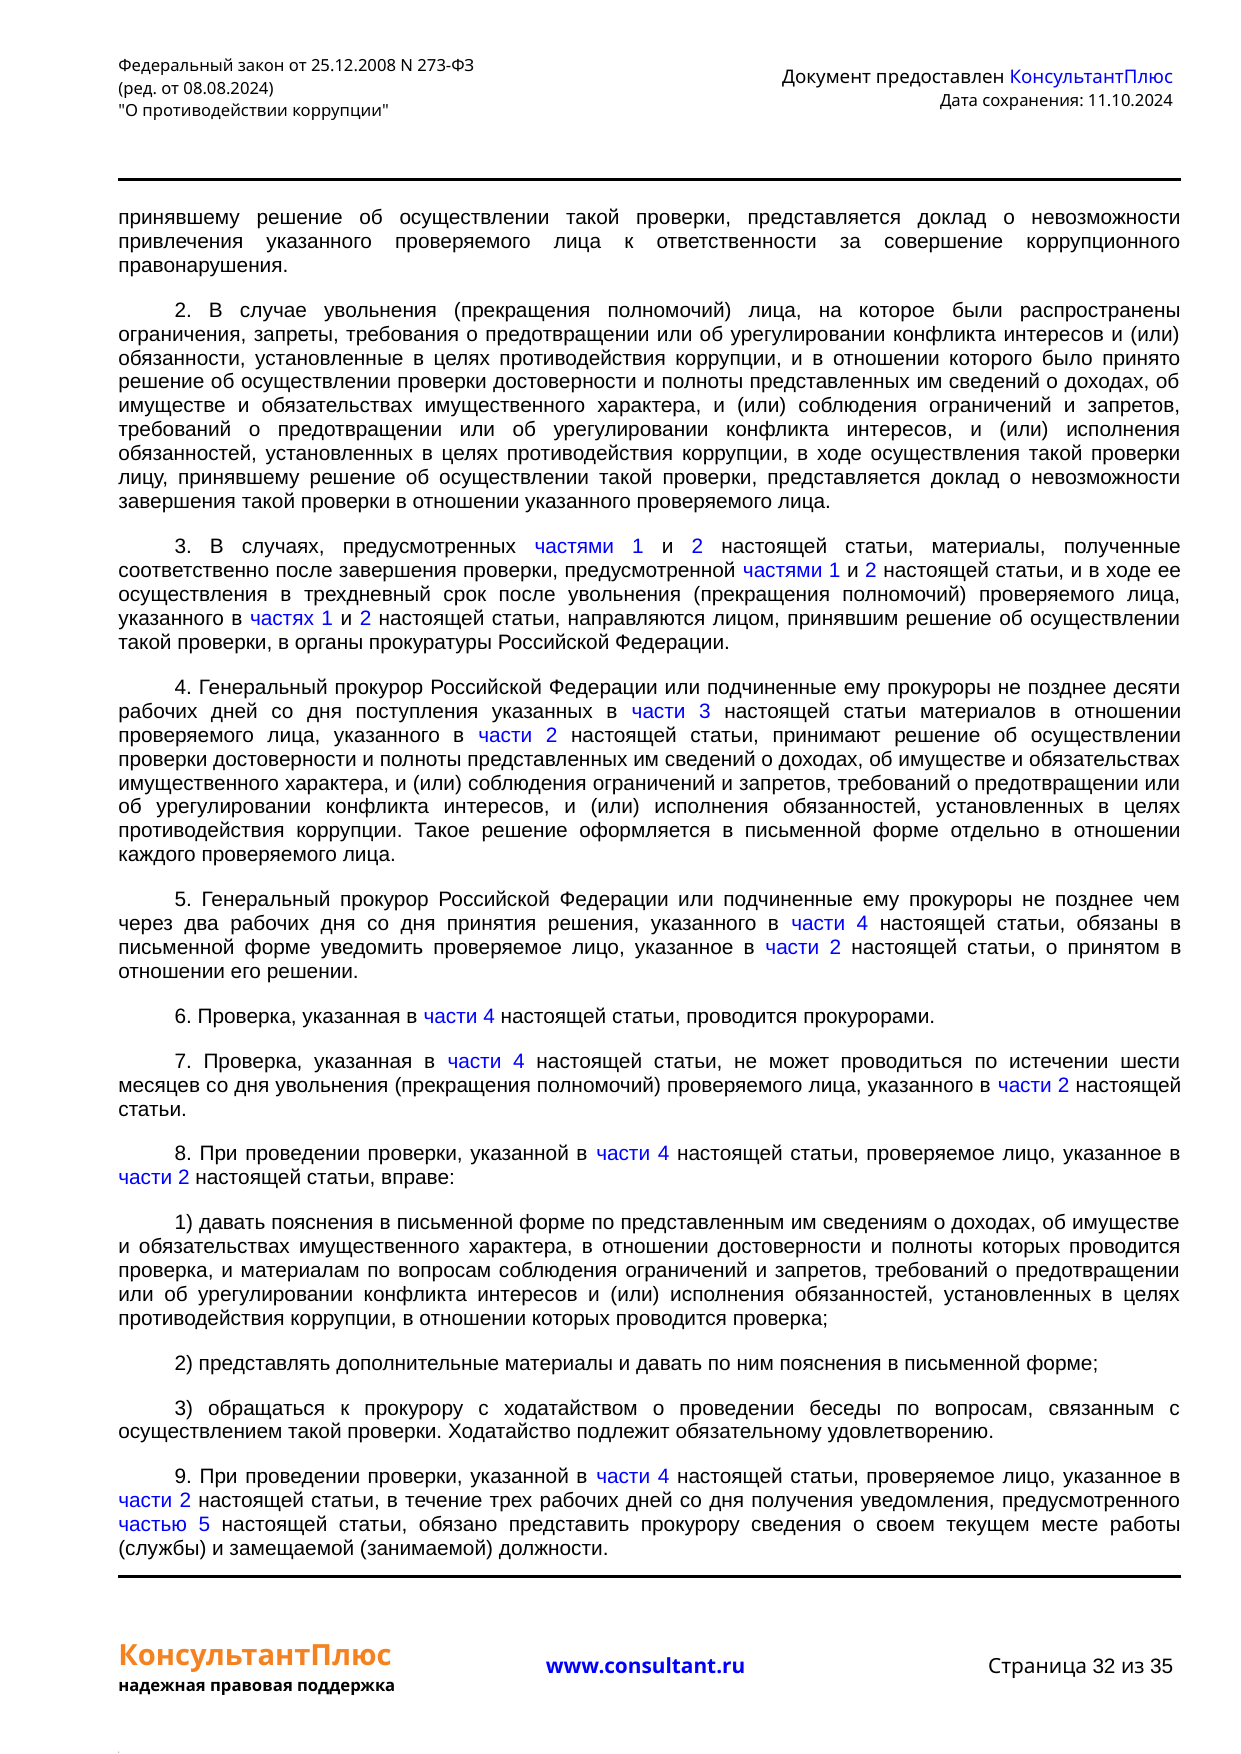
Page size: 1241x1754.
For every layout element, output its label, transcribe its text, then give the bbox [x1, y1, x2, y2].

text 5. Генеральный прокурор Российской Федерации или подчиненные ему прокуроры не позднее чем через два рабочих дня со дня принятия решения, указанного в части 4 настоящей статьи, обязаны в письменной форме уведомить проверяемое лицо, указанное в части 2 настоящей статьи, о принятом в отношении его решении. [118, 887, 1181, 983]
text 1) давать пояснения в письменной форме по представленным им сведениям о доходах, об имуществе и обязательствах имущественного характера, в отношении достоверности и полноты которых проводится проверка, и материалам по вопросам соблюдения ограничений и запретов, требований о предотвращении или об урегулировании конфликта интересов и (или) исполнения обязанностей, установленных в целях противодействия коррупции, в отношении которых проводится проверка; [118, 1210, 1181, 1330]
text 8. При проведении проверки, указанной в части 4 настоящей статьи, проверяемое лицо, указанное в части 2 настоящей статьи, вправе: [118, 1141, 1181, 1189]
text 3) обращаться к прокурору с ходатайством о проведении беседы по вопросам, связанным с осуществлением такой проверки. Ходатайство подлежит обязательному удовлетворению. [118, 1395, 1181, 1443]
text 7. Проверка, указанная в части 4 настоящей статьи, не может проводиться по истечении шести месяцев со дня увольнения (прекращения полномочий) проверяемого лица, указанного в части 2 настоящей статьи. [118, 1048, 1181, 1120]
text 2) представлять дополнительные материалы и давать по ним пояснения в письменной форме; [118, 1351, 1181, 1374]
text 4. Генеральный прокурор Российской Федерации или подчиненные ему прокуроры не позднее десяти рабочих дней со дня поступления указанных в части 3 настоящей статьи материалов в отношении проверяемого лица, указанного в части 2 настоящей статьи, принимают решение об осуществлении проверки достоверности и полноты представленных им сведений о доходах, об имуществе и обязательствах имущественного характера, и (или) соблюдения ограничений и запретов, требований о предотвращении или об урегулировании конфликта интересов, и (или) исполнения обязанностей, установленных в целях противодействия коррупции. Такое решение оформляется в письменной форме отдельно в отношении каждого проверяемого лица. [118, 674, 1181, 866]
text 6. Проверка, указанная в части 4 настоящей статьи, проводится прокурорами. [118, 1004, 1181, 1028]
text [118, 205, 1181, 277]
text 9. При проведении проверки, указанной в части 4 настоящей статьи, проверяемое лицо, указанное в части 2 настоящей статьи, в течение трех рабочих дней со дня получения уведомления, предусмотренного частью 5 настоящей статьи, обязано представить прокурору сведения о своем текущем месте работы (службы) и замещаемой (занимаемой) должности. [118, 1464, 1181, 1560]
text 3. В случаях, предусмотренных частями 1 и 2 настоящей статьи, материалы, полученные соответственно после завершения проверки, предусмотренной частями 1 и 2 настоящей статьи, и в ходе ее осуществления в трехдневный срок после увольнения (прекращения полномочий) проверяемого лица, указанного в частях 1 и 2 настоящей статьи, направляются лицом, принявшим решение об осуществлении такой проверки, в органы прокуратуры Российской Федерации. [118, 534, 1181, 654]
text 2. В случае увольнения (прекращения полномочий) лица, на которое были распространены ограничения, запреты, требования о предотвращении или об урегулировании конфликта интересов и (или) обязанности, установленные в целях противодействия коррупции, и в отношении которого было принято решение об осуществлении проверки достоверности и полноты представленных им сведений о доходах, об имуществе и обязательствах имущественного характера, и (или) соблюдения ограничений и запретов, требований о предотвращении или об урегулировании конфликта интересов, и (или) исполнения обязанностей, установленных в целях противодействия коррупции, в ходе осуществления такой проверки лицу, принявшему решение об осуществлении такой проверки, представляется доклад о невозможности завершения такой проверки в отношении указанного проверяемого лица. [118, 297, 1181, 513]
